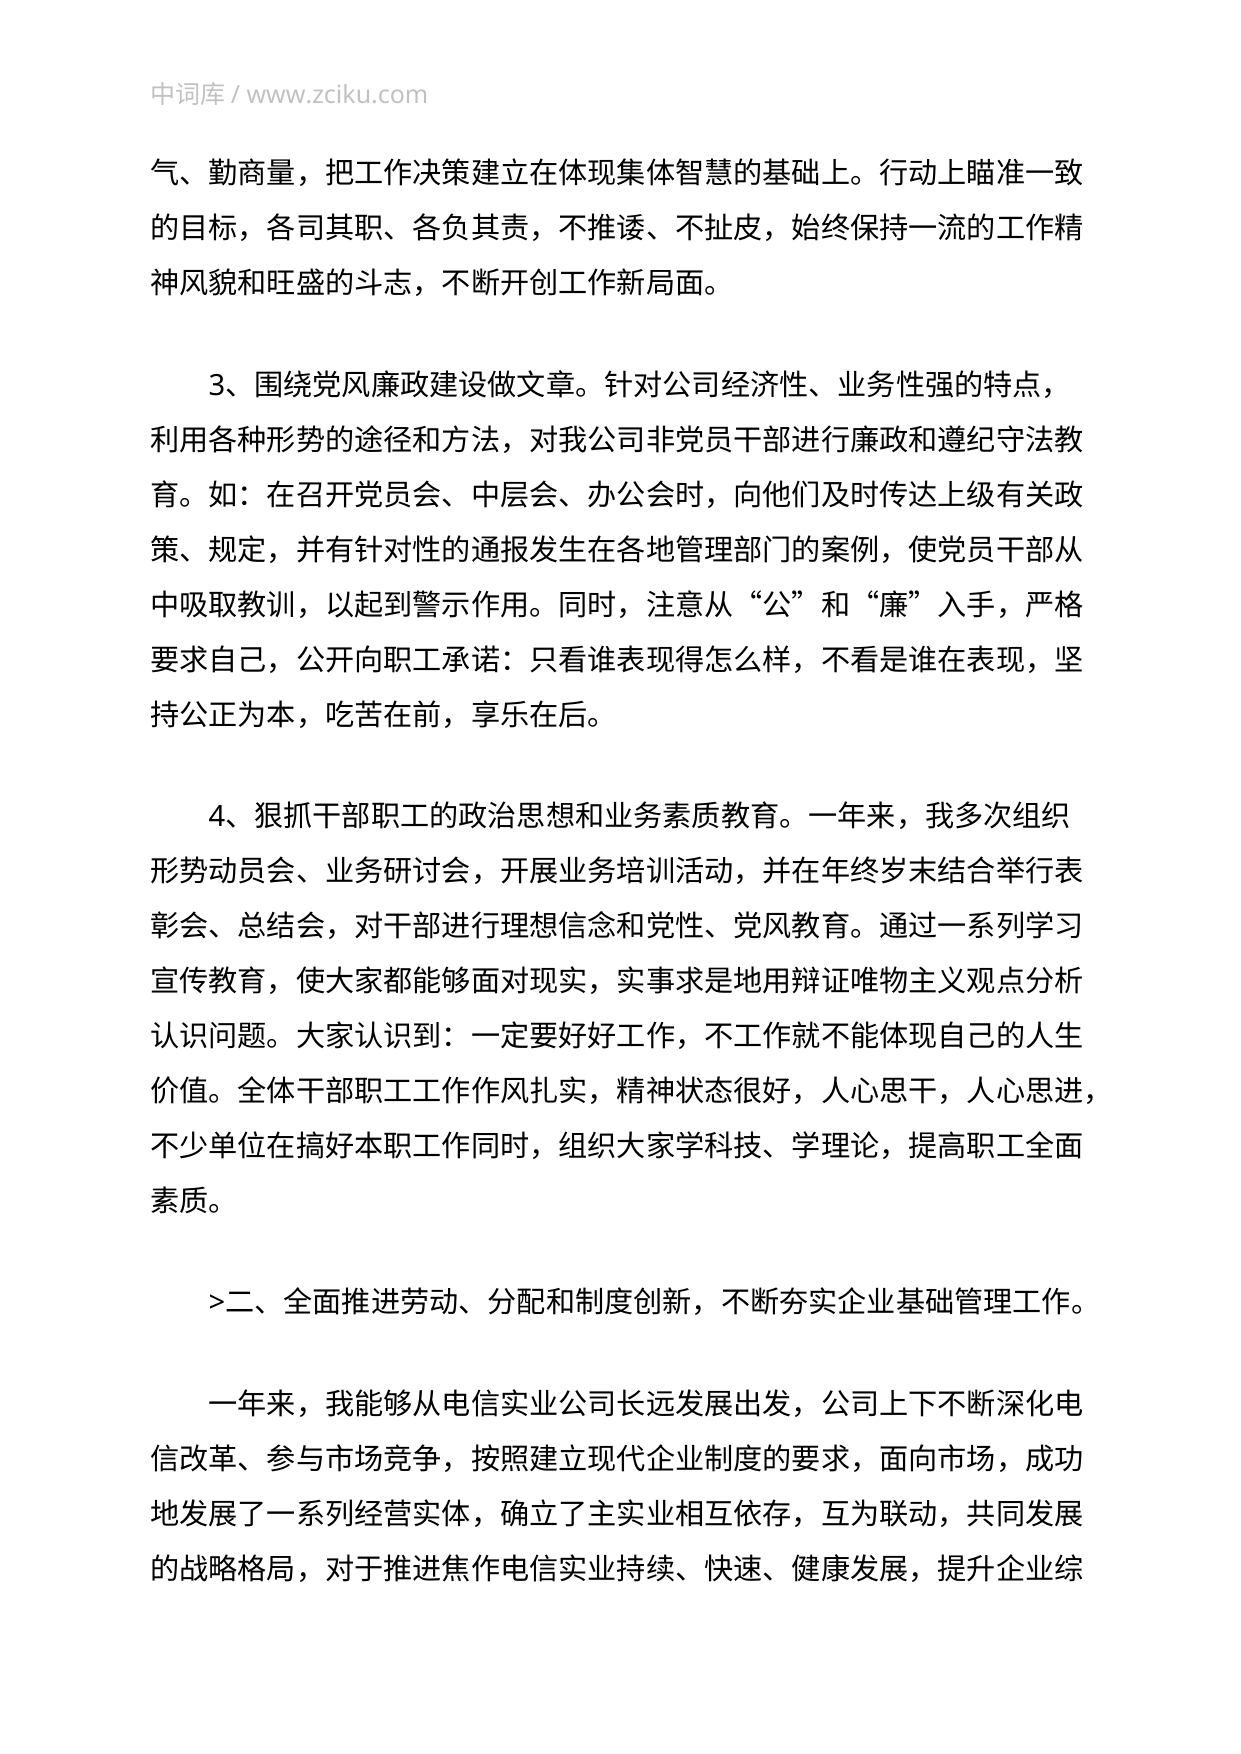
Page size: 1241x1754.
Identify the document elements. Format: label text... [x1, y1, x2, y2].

text >二、全面推进劳动、分配和制度创新，不断夯实企业基础管理工作。 [150, 1279, 1090, 1321]
text 3、围绕党风廉政建设做文章。针对公司经济性、业务性强的特点，利用各种形势的途径和方法，对我公司非党员干部进行廉政和遵纪守法教育。如：在召开党员会、中层会、办公会时，向他们及时传达上级有关政策、规定，并有针对性的通报发生在各地管理部门的案例，使党员干部从中吸取教训，以起到警示作用。同时，注意从“公”和“廉”入手，严格要求自己，公开向职工承诺：只看谁表现得怎么样，不看是谁在表现，坚持公正为本，吃苦在前，享乐在后。 [150, 362, 1090, 733]
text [150, 150, 1090, 302]
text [150, 1381, 1090, 1588]
text 4、狠抓干部职工的政治思想和业务素质教育。一年来，我多次组织形势动员会、业务研讨会，开展业务培训活动，并在年终岁末结合举行表彰会、总结会，对干部进行理想信念和党性、党风教育。通过一系列学习宣传教育，使大家都能够面对现实，实事求是地用辩证唯物主义观点分析认识问题。大家认识到：一定要好好工作，不工作就不能体现自己的人生价值。全体干部职工工作作风扎实，精神状态很好，人心思干，人心思进，不少单位在搞好本职工作同时，组织大家学科技、学理论，提高职工全面素质。 [150, 793, 1090, 1219]
